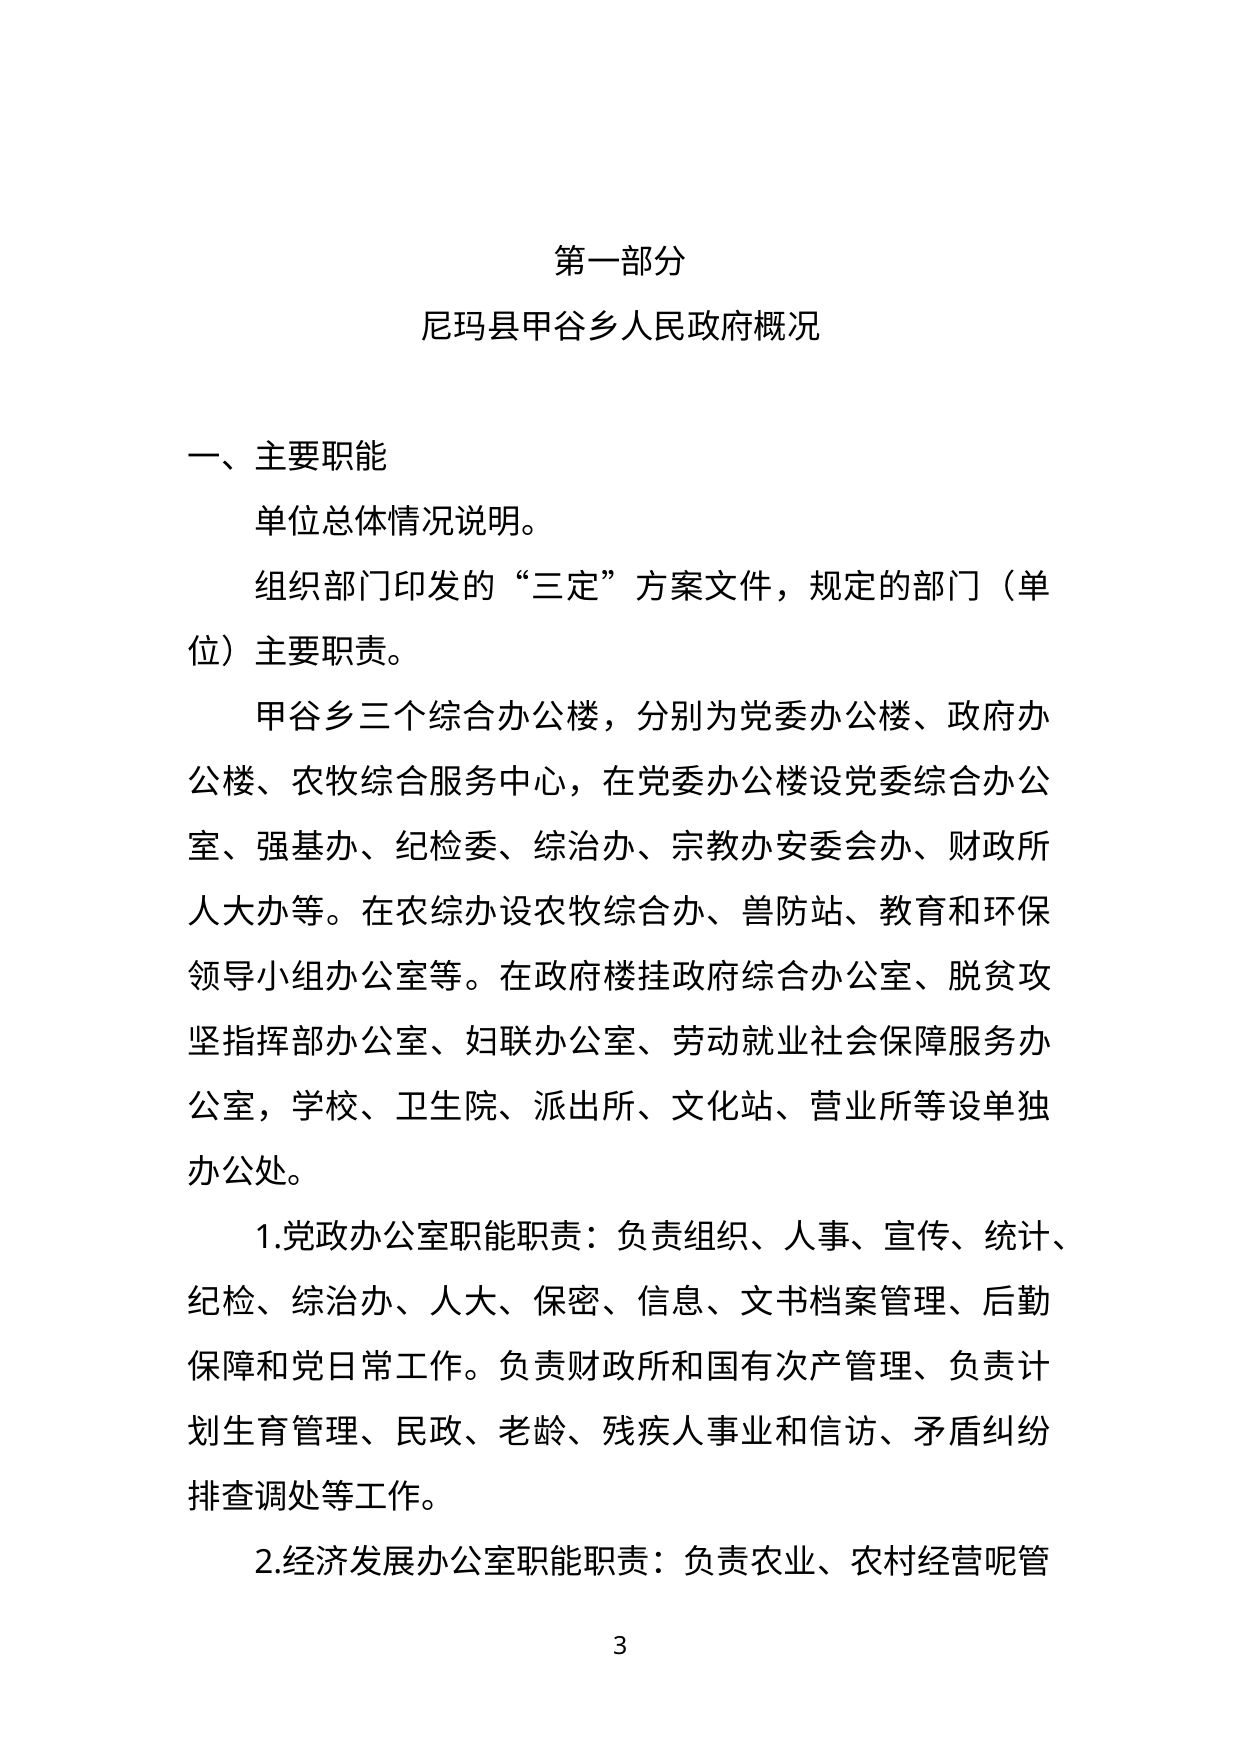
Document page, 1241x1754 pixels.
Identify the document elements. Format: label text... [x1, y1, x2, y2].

text 单位总体情况说明。 [187, 487, 1053, 552]
text 甲谷乡三个综合办公楼，分别为党委办公楼、政府办公楼、农牧综合服务中心，在党委办公楼设党委综合办公室、强基办、纪检委、综治办、宗教办安委会办、财政所、人大办等。在农综办设农牧综合办、兽防站、教育和环保领导小组办公室等。在政府楼挂政府综合办公室、脱贫攻坚指挥部办公室、妇联办公室、劳动就业社会保障服务办公室，学校、卫生院、派出所、文化站、营业所等设单独办公处。 [187, 682, 1053, 1202]
text 1.党政办公室职能职责：负责组织、人事、宣传、统计、纪检、综治办、人大、保密、信息、文书档案管理、后勤保障和党日常工作。负责财政所和国有次产管理、负责计划生育管理、民政、老龄、残疾人事业和信访、矛盾纠纷排查调处等工作。 [187, 1202, 1053, 1527]
text 尼玛县甲谷乡人民政府概况 [187, 292, 1053, 357]
text 第一部分 [187, 227, 1053, 292]
text 组织部门印发的“三定”方案文件，规定的部门（单位）主要职责。 [187, 552, 1053, 682]
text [187, 1527, 1053, 1592]
text 一、主要职能 [187, 422, 1053, 487]
